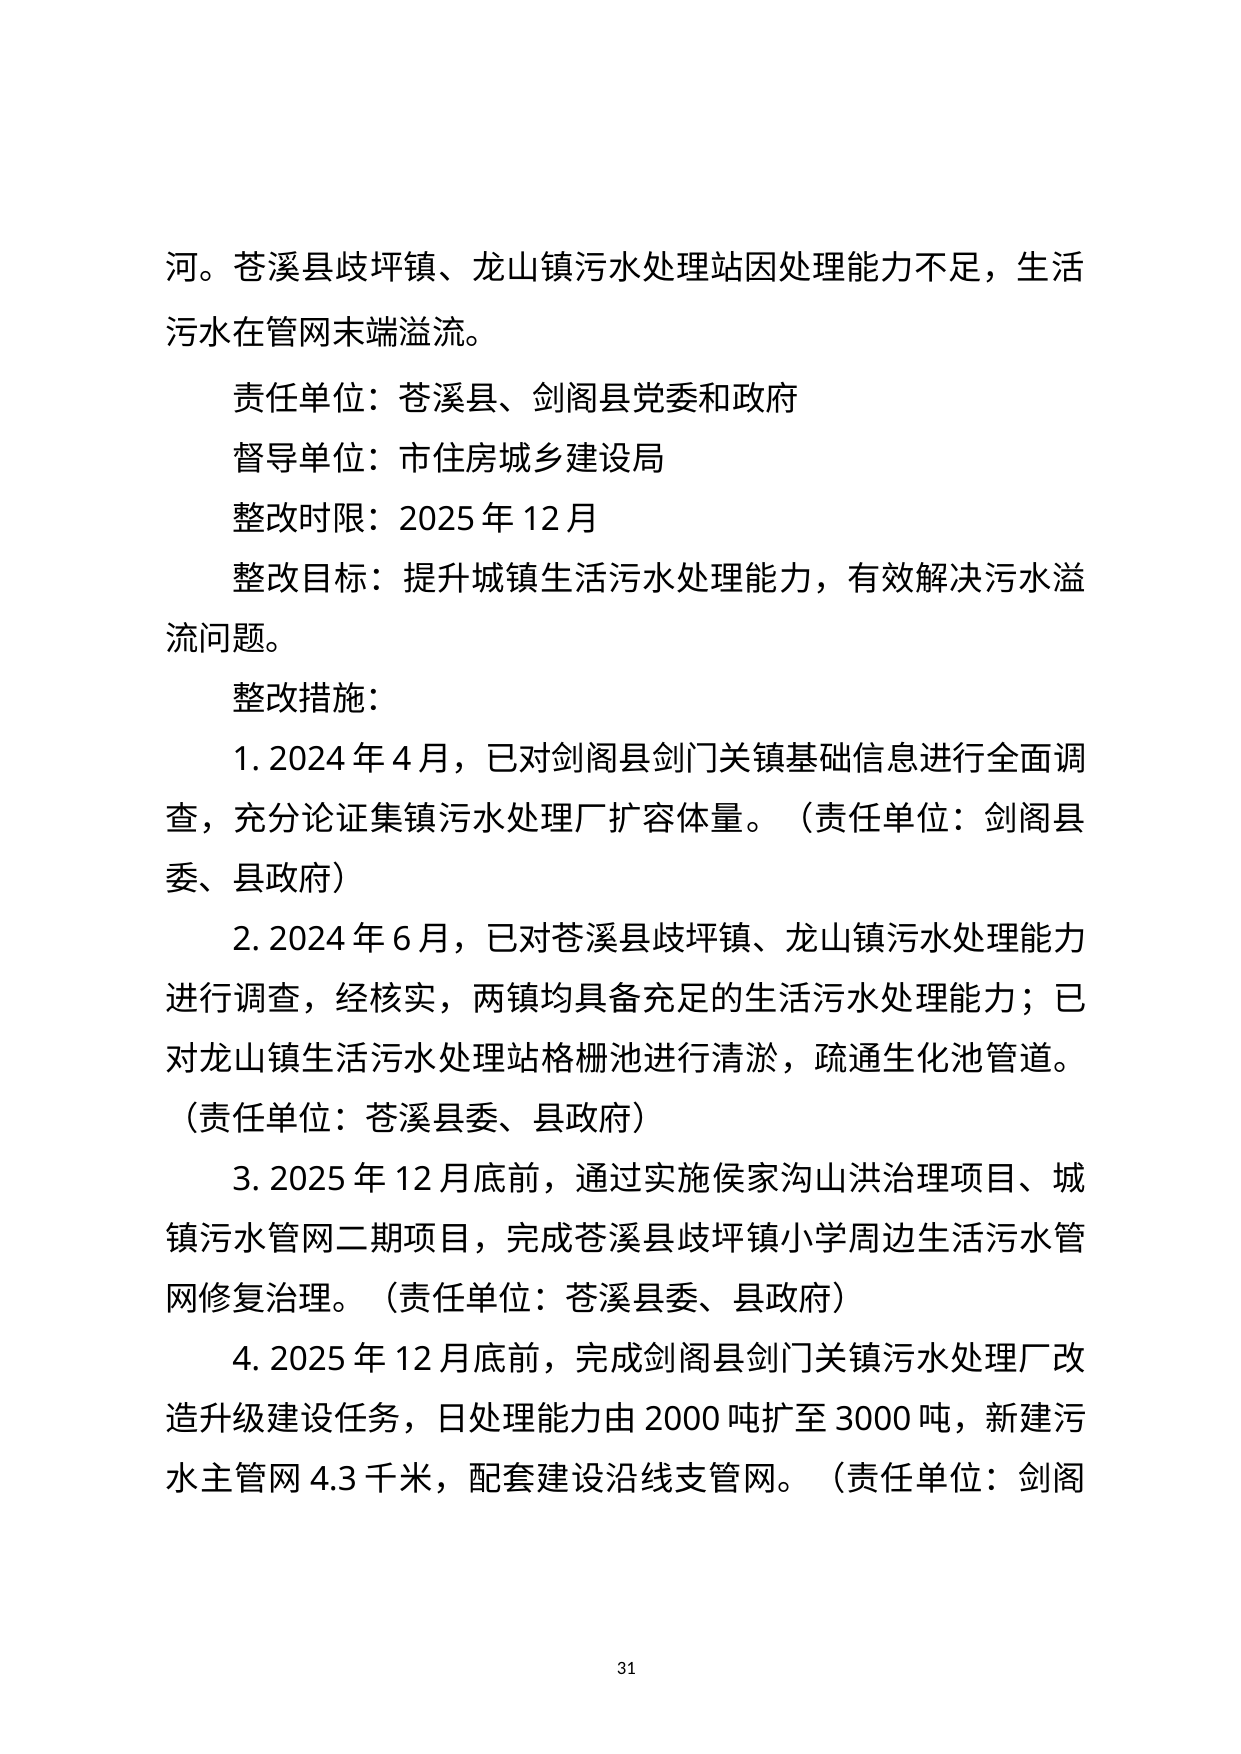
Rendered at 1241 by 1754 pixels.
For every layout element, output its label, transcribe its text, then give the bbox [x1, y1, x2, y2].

text 2. 2024年6月，已对苍溪县歧坪镇、龙山镇污水处理能力进行调查，经核实，两镇均具备充足的生活污水处理能力；已对龙山镇生活污水处理站格栅池进行清淤，疏通生化池管道。（责任单位：苍溪县委、县政府） [165, 903, 1087, 1143]
text 整改措施： [165, 663, 1087, 723]
text 责任单位：苍溪县、剑阁县党委和政府 [165, 363, 1087, 423]
text 整改目标：提升城镇生活污水处理能力，有效解决污水溢流问题。 [165, 543, 1087, 663]
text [165, 1323, 1087, 1503]
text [165, 233, 1087, 363]
text 督导单位：市住房城乡建设局 [165, 423, 1087, 483]
text 整改时限：2025年12月 [165, 483, 1087, 543]
text 1. 2024年4月，已对剑阁县剑门关镇基础信息进行全面调查，充分论证集镇污水处理厂扩容体量。（责任单位：剑阁县委、县政府） [165, 723, 1087, 903]
text 3. 2025年12月底前，通过实施侯家沟山洪治理项目、城镇污水管网二期项目，完成苍溪县歧坪镇小学周边生活污水管网修复治理。（责任单位：苍溪县委、县政府） [165, 1143, 1087, 1323]
